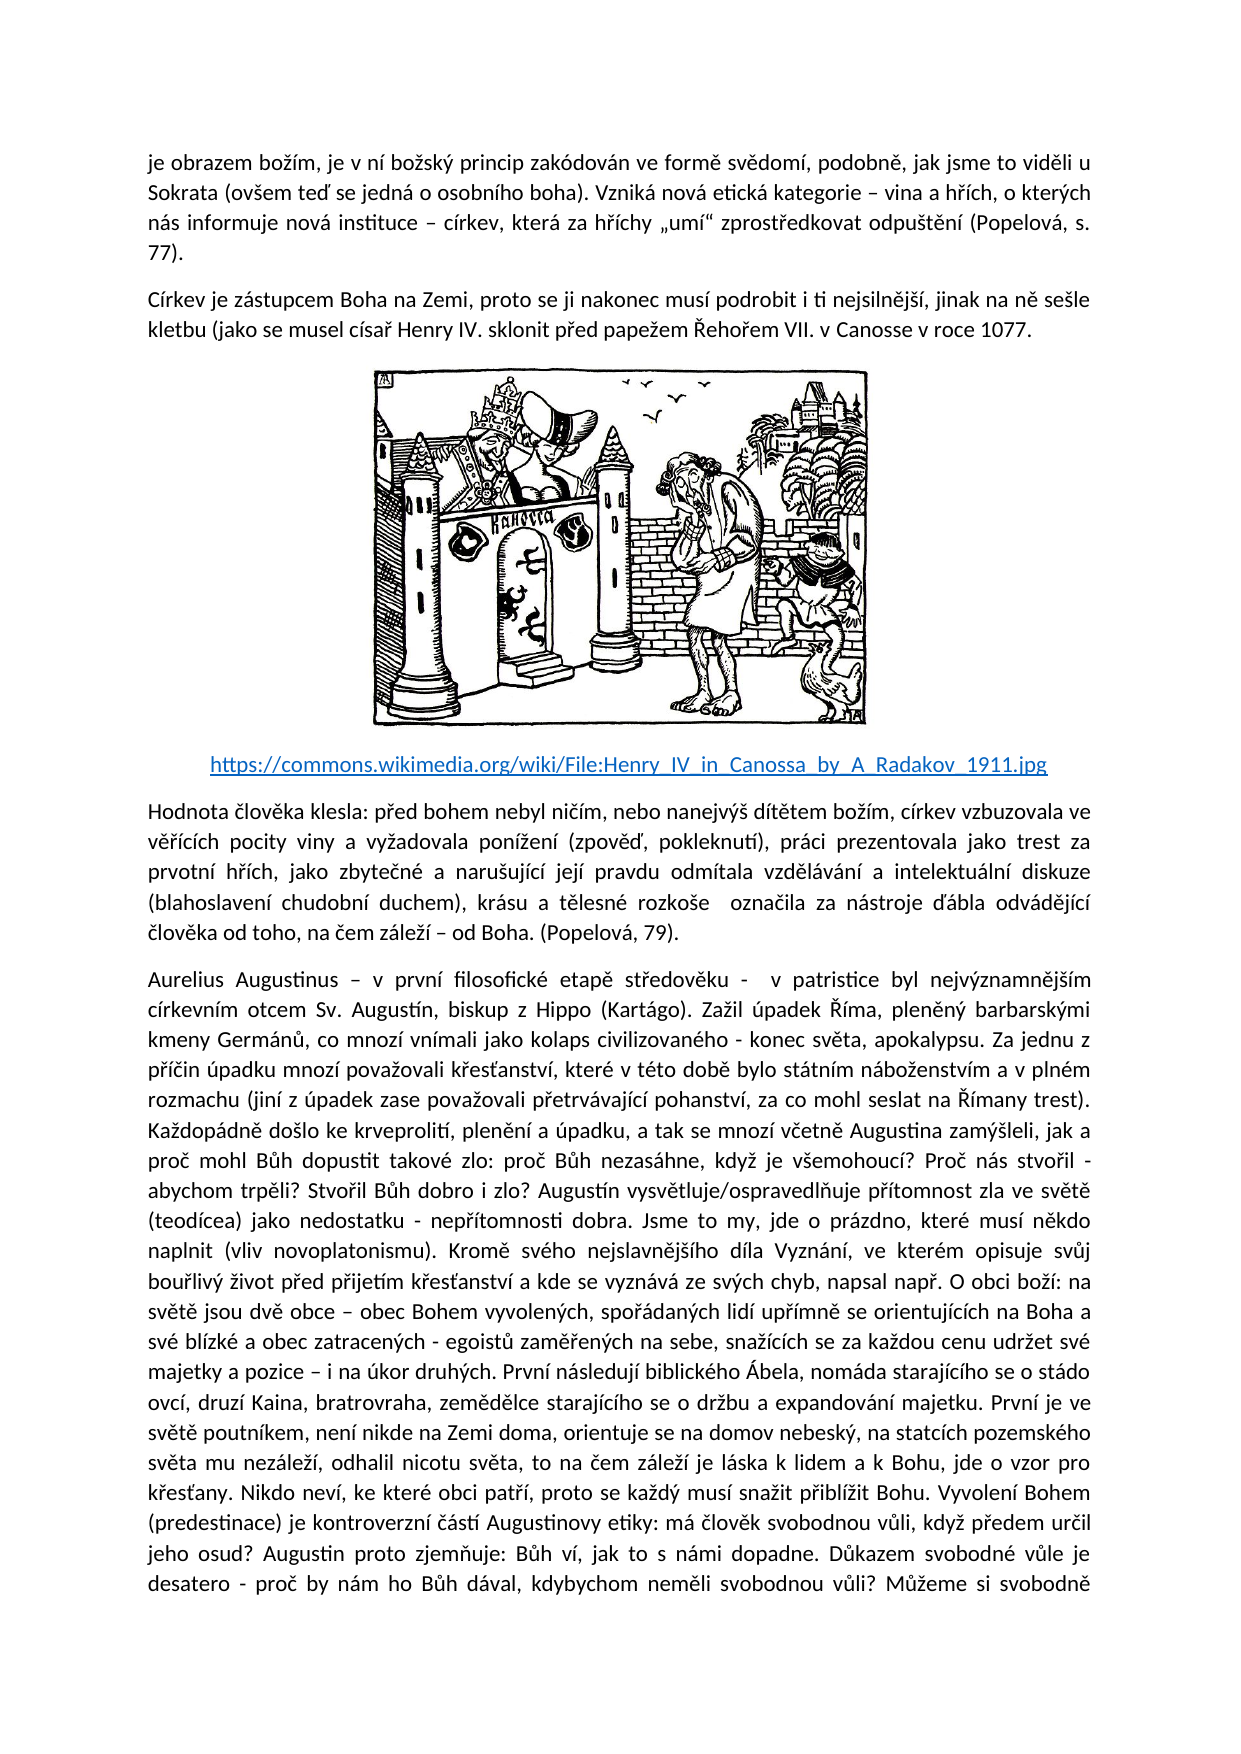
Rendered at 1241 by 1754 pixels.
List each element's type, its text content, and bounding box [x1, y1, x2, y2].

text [148, 965, 1093, 1597]
text Hodnota člověka klesla: před bohem nebyl ničím, nebo nanejvýš dítětem božím, církev vzbuzovala ve věřících pocity viny a vyžadovala ponížení (zpověď, pokleknutí), práci prezentovala jako trest za prvotní hřích, jako zbytečné a narušující její pravdu odmítala vzdělávání a intelektuální diskuze (blahoslavení chudobní duchem), krásu a tělesné rozkoše označila za nástroje ďábla odvádějící člověka od toho, na čem záleží – od Boha. (Popelová, 79). [148, 797, 1093, 946]
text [148, 148, 1093, 266]
text https://commons.wikimedia.org/wiki/File:Henry_IV_in_Canossa_by_A_Radakov_1911.jpg [148, 750, 1093, 778]
picture [365, 362, 875, 732]
text Církev je zástupcem Boha na Zemi, proto se ji nakonec musí podrobit i ti nejsilnější, jinak na ně sešle kletbu (jako se musel císař Henry IV. sklonit před papežem Řehořem VII. v Canosse v roce 1077. [148, 285, 1093, 343]
